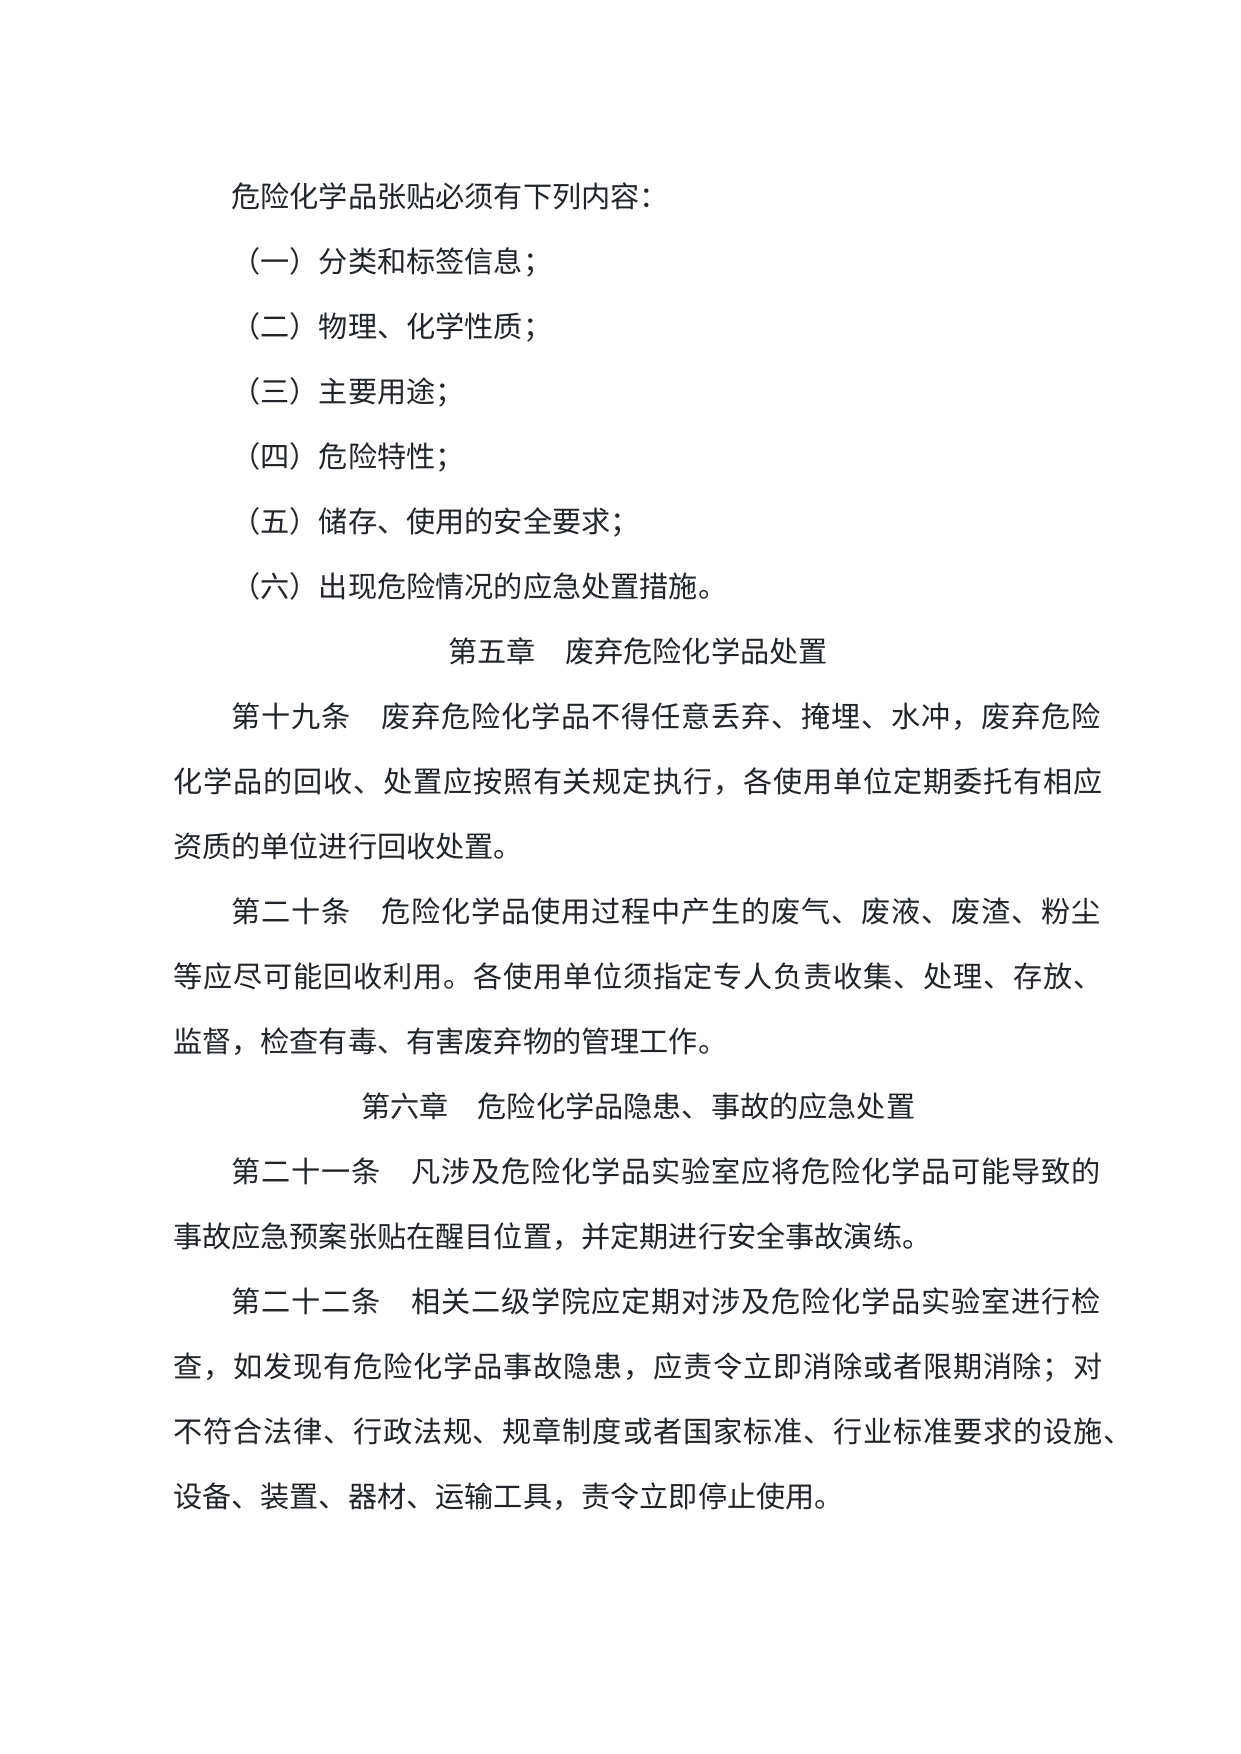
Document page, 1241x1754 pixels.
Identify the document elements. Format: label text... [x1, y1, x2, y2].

text 第十九条 废弃危险化学品不得任意丢弃、掩埋、水冲，废弃危险化学品的回收、处置应按照有关规定执行，各使用单位定期委托有相应资质的单位进行回收处置。 [173, 682, 1103, 877]
text （六）出现危险情况的应急处置措施。 [173, 552, 1103, 617]
text 第二十条 危险化学品使用过程中产生的废气、废液、废渣、粉尘等应尽可能回收利用。各使用单位须指定专人负责收集、处理、存放、监督，检查有毒、有害废弃物的管理工作。 [173, 877, 1103, 1072]
text 第二十一条 凡涉及危险化学品实验室应将危险化学品可能导致的事故应急预案张贴在醒目位置，并定期进行安全事故演练。 [173, 1137, 1103, 1267]
text （三）主要用途； [173, 357, 1103, 422]
text （四）危险特性； [173, 422, 1103, 487]
text （一）分类和标签信息； [173, 227, 1103, 292]
text （二）物理、化学性质； [173, 292, 1103, 357]
text 第六章 危险化学品隐患、事故的应急处置 [173, 1072, 1103, 1137]
text 危险化学品张贴必须有下列内容： [173, 162, 1103, 227]
text 第五章 废弃危险化学品处置 [173, 617, 1103, 682]
text （五）储存、使用的安全要求； [173, 487, 1103, 552]
text 第二十二条 相关二级学院应定期对涉及危险化学品实验室进行检查，如发现有危险化学品事故隐患，应责令立即消除或者限期消除；对不符合法律、行政法规、规章制度或者国家标准、行业标准要求的设施、设备、装置、器材、运输工具，责令立即停止使用。 [173, 1267, 1103, 1527]
